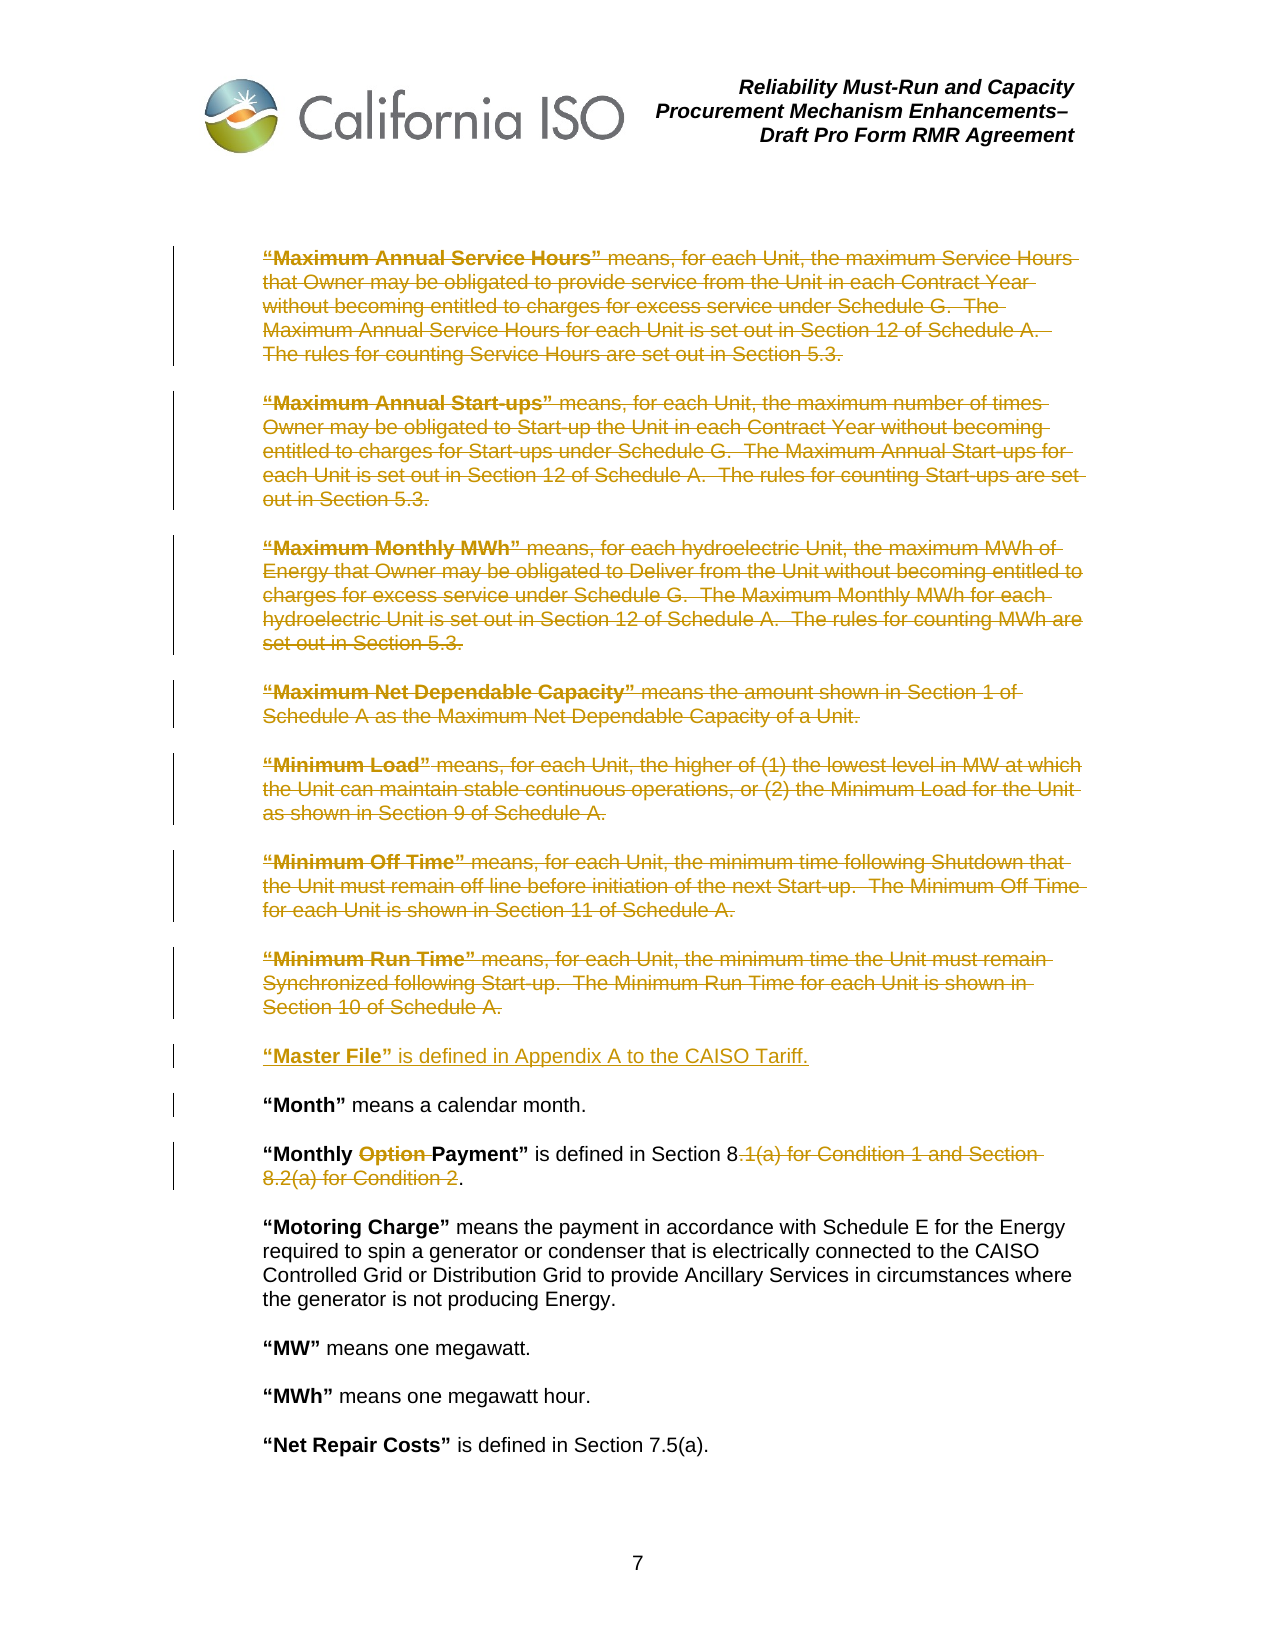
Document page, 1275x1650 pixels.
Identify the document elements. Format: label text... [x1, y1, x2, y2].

text “MW” means one megawatt. [187, 1335, 1087, 1359]
text “Motoring Charge” means the payment in accordance with Schedule E for the Energy required to spin a generator or condenser that is electrically connected to the CAISO Controlled Grid or Distribution Grid to provide Ancillary Services in circumstances where the generator is not producing Energy. [262, 1214, 1087, 1310]
picture [198, 75, 628, 156]
text “Net Repair Costs” is defined in Section 7.5(a). [187, 1433, 1087, 1457]
text “Monthly Payment” is defined in Section 8. [262, 1142, 1087, 1189]
text “Month” means a calendar month. [187, 1093, 1087, 1117]
text “MWh” means one megawatt hour. [187, 1384, 1087, 1408]
